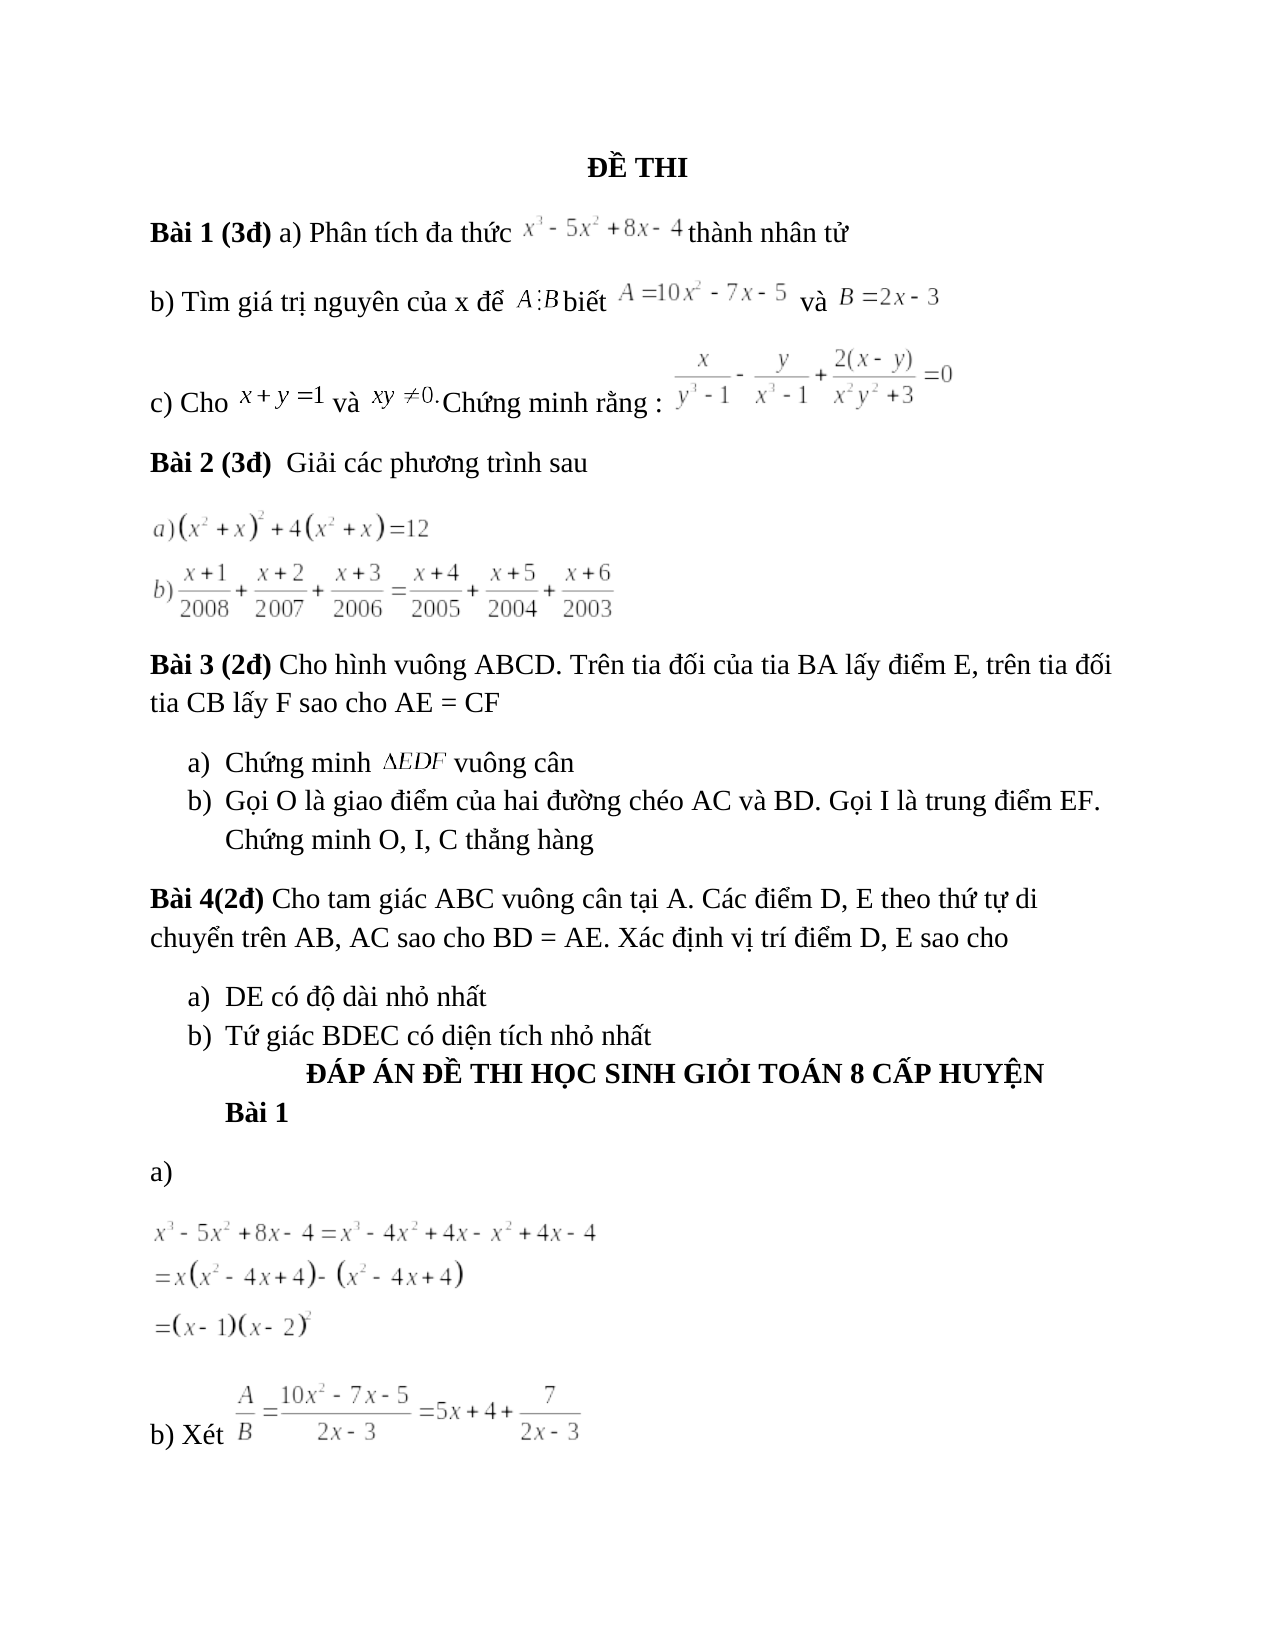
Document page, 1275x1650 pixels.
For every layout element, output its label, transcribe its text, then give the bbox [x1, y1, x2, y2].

list DE có độ dài nhỏ nhất [187, 979, 1125, 1013]
text Bài 1 (3đ) a) Phân tích đa thức thành nhân tử [150, 209, 1125, 248]
list Tứ giác BDEC có diện tích nhỏ nhất [187, 1018, 1125, 1051]
text b) Xét [150, 1376, 1125, 1451]
text b) Tìm giá trị nguyên của x để biết và [150, 274, 1125, 318]
text Bài 3 (2đ) Cho hình vuông ABCD. Trên tia đối của tia BA lấy điểm E, trên tia đối tia CB lấy F sao cho AE = CF [150, 647, 1125, 719]
list Bài 1 [225, 1095, 1125, 1128]
list Gọi O là giao điểm của hai đường chéo AC và BD. Gọi I là trung điểm EF. Chứng minh O, I, C thẳng hàng [187, 783, 1125, 856]
list Chứng minh vuông cân [187, 745, 1125, 778]
text ĐỀ THI [150, 150, 1125, 183]
text c) Cho và Chứng minh rằng : [150, 344, 1125, 419]
list ĐÁP ÁN ĐỀ THI HỌC SINH GIỎI TOÁN 8 CẤP HUYỆN [225, 1056, 1125, 1090]
text Bài 4(2đ) Cho tam giác ABC vuông cân tại A. Các điểm D, E theo thứ tự di chuyển trên AB, AC sao cho BD = AE. Xác định vị trí điểm D, E sao cho [150, 881, 1125, 953]
text a) [150, 1154, 1125, 1188]
text Bài 2 (3đ) Giải các phương trình sau [150, 445, 1125, 478]
